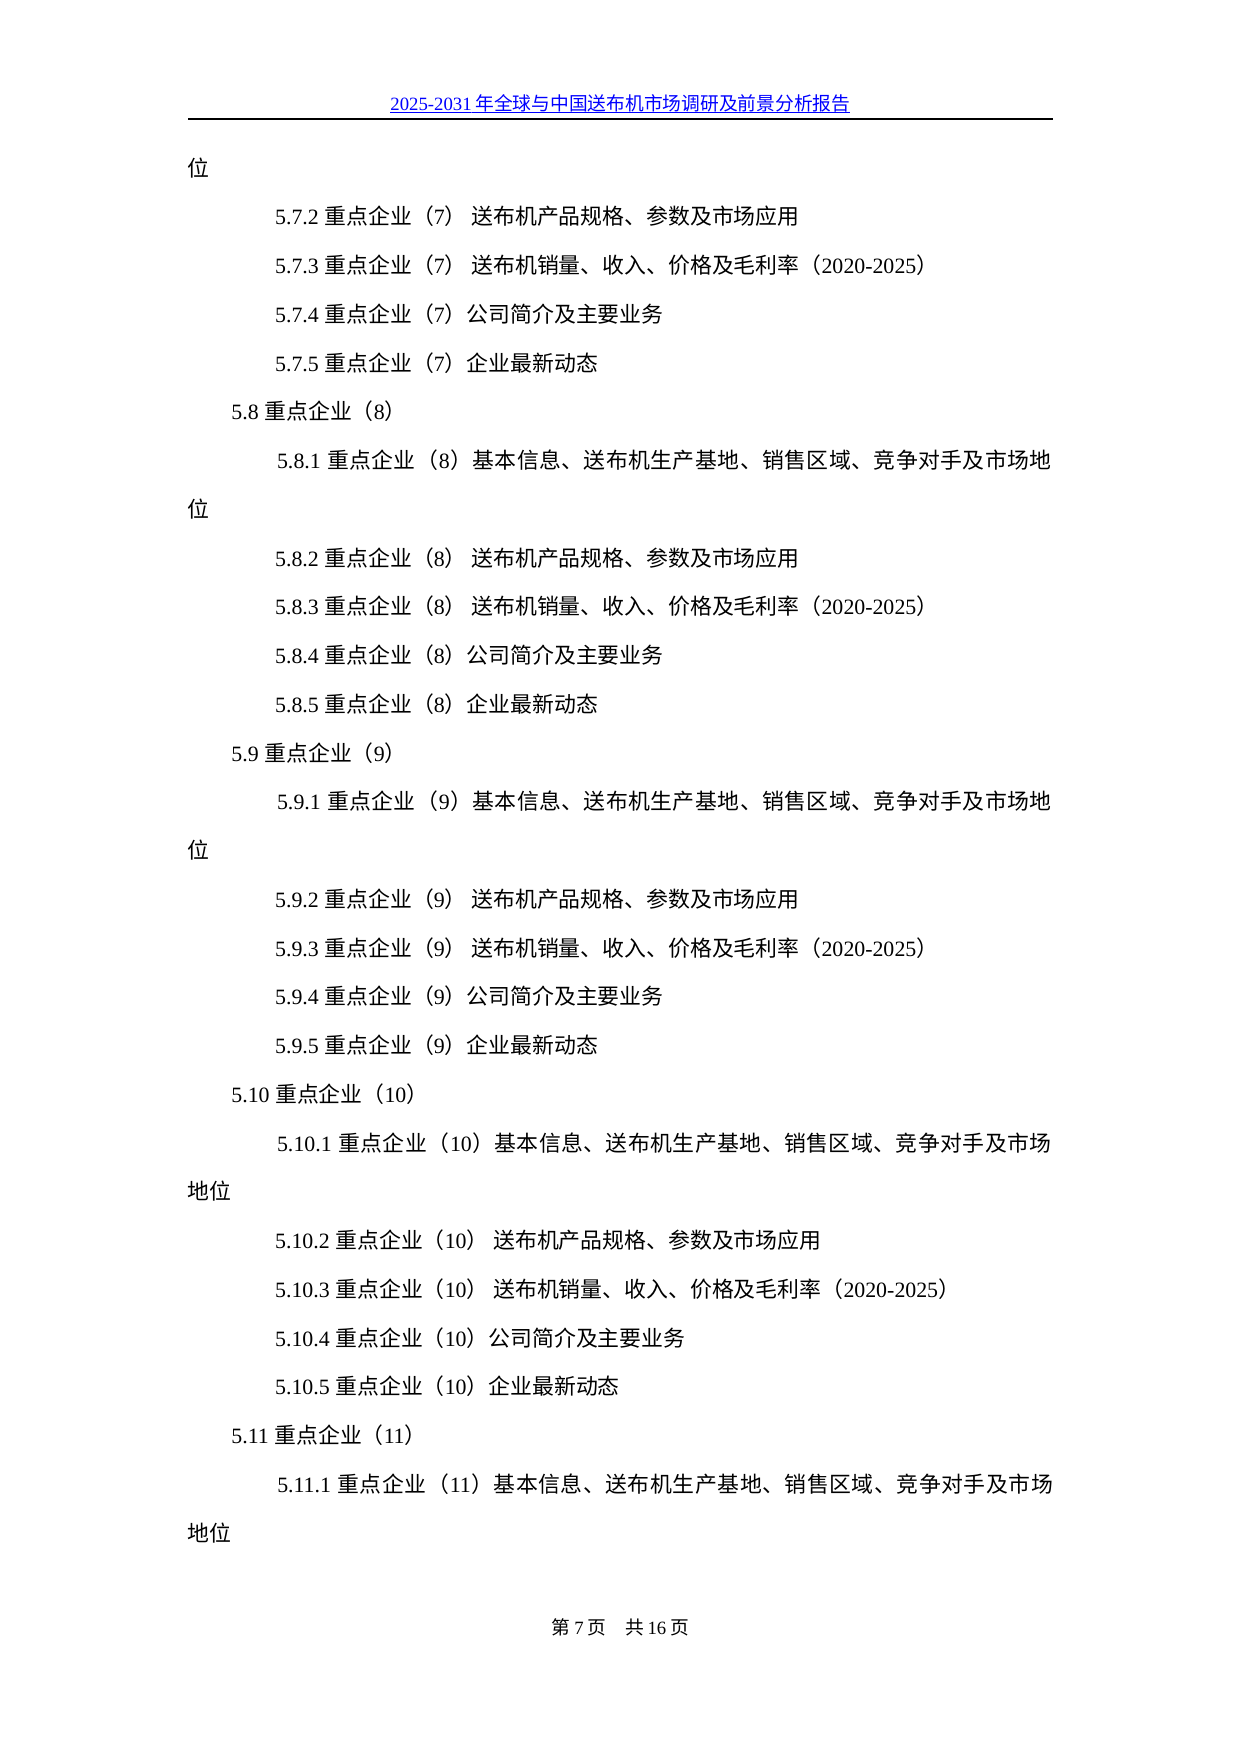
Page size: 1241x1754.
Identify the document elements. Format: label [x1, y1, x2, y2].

text [187, 150, 1053, 1548]
